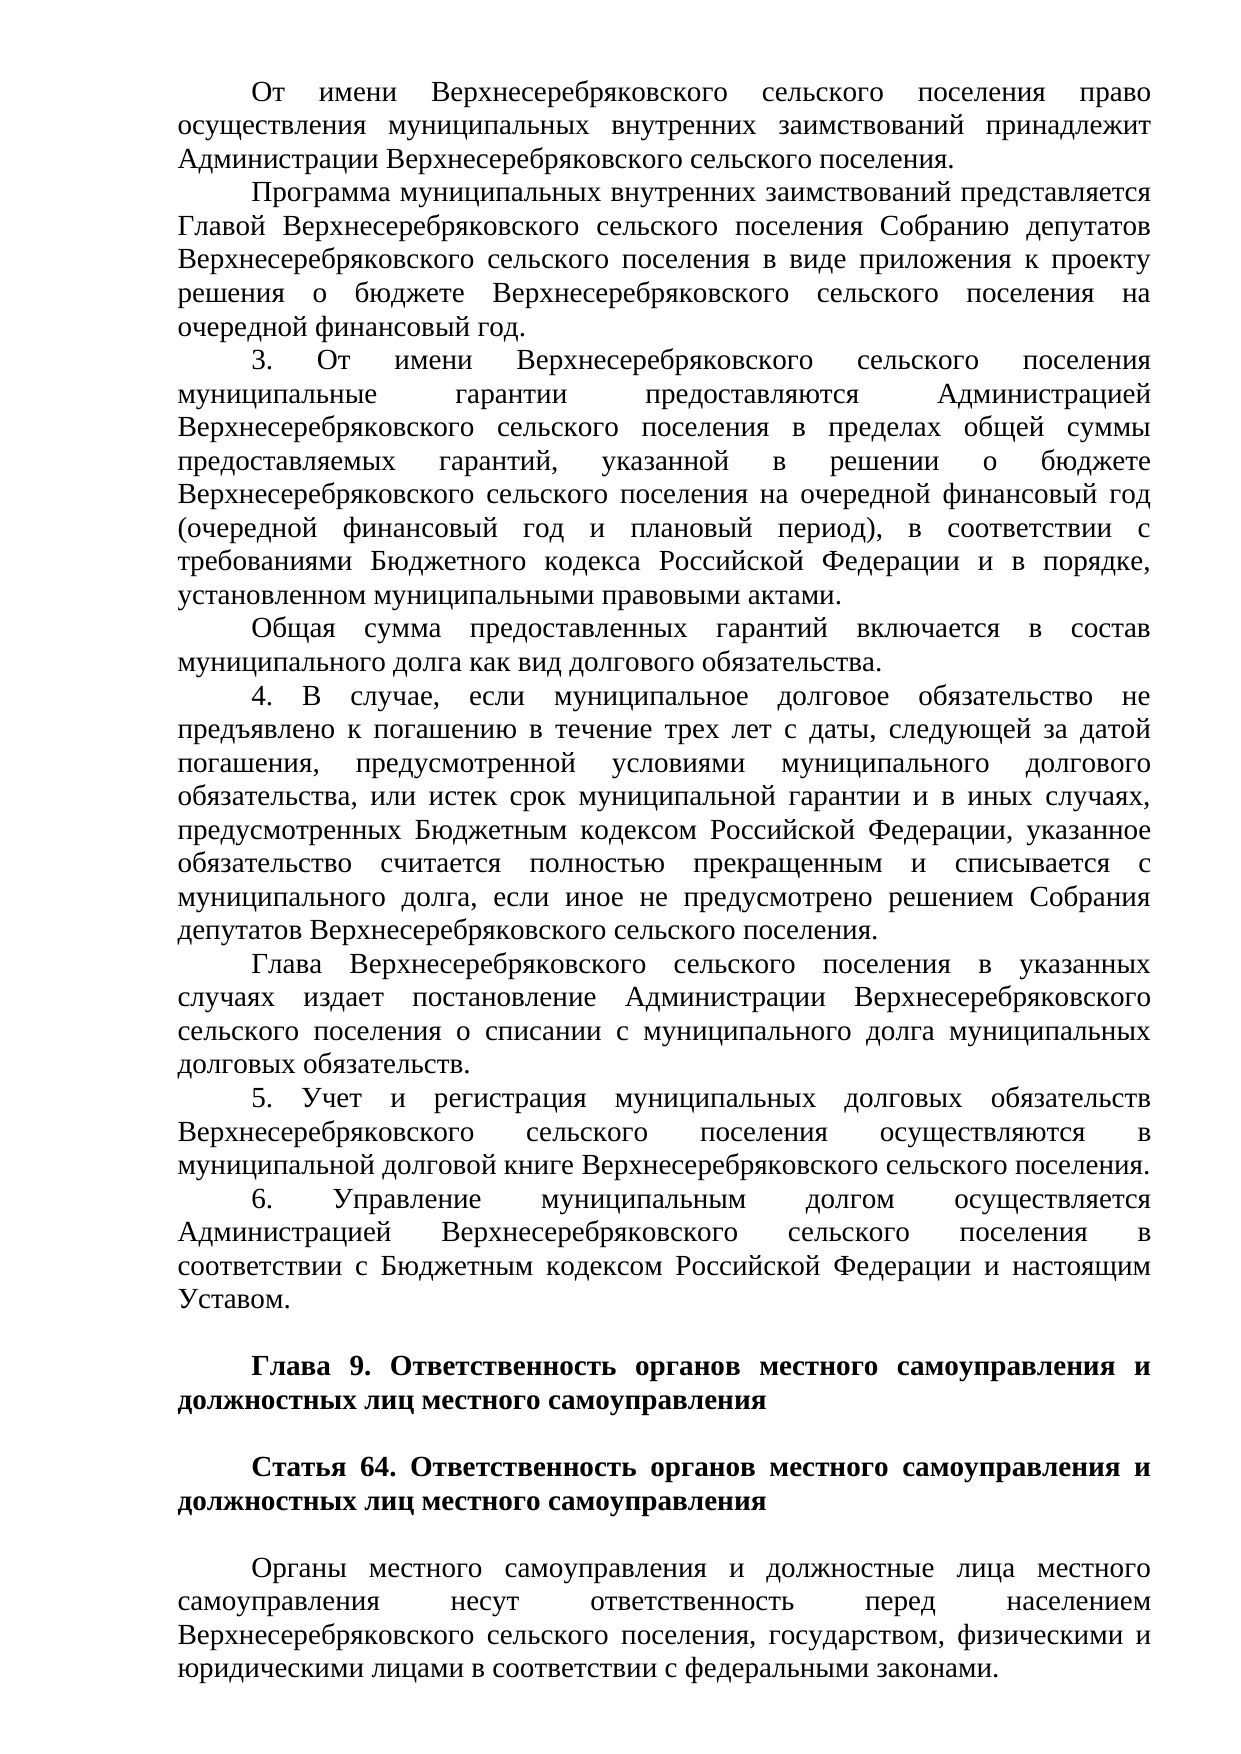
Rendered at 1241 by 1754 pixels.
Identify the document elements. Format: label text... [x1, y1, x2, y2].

text Общая сумма предоставленных гарантий включается в состав муниципального долга как вид долгового обязательства. [177, 611, 1152, 678]
text 3. От имени Верхнесеребряковского сельского поселения муниципальные гарантии предоставляются Администрацией Верхнесеребряковского сельского поселения в пределах общей суммы предоставляемых гарантий, указанной в решении о бюджете Верхнесеребряковского сельского поселения на очередной финансовый год (очередной финансовый год и плановый период), в соответствии с требованиями Бюджетного кодекса Российской Федерации и в порядке, установленном муниципальными правовыми актами. [177, 342, 1152, 611]
text Статья 64. Ответственность органов местного самоуправления и должностных лиц местного самоуправления [177, 1449, 1152, 1516]
text От имени Верхнесеребряковского сельского поселения право осуществления муниципальных внутренних заимствований принадлежит Администрации Верхнесеребряковского сельского поселения. [177, 74, 1152, 174]
text Органы местного самоуправления и должностные лица местного самоуправления несут ответственность перед населением Верхнесеребряковского сельского поселения, государством, физическими и юридическими лицами в соответствии с федеральными законами. [177, 1550, 1152, 1684]
text 6. Управление муниципальным долгом осуществляется Администрацией Верхнесеребряковского сельского поселения в соответствии с Бюджетным кодексом Российской Федерации и настоящим Уставом. [177, 1181, 1152, 1315]
text Глава 9. Ответственность органов местного самоуправления и должностных лиц местного самоуправления [177, 1348, 1152, 1416]
text 4. В случае, если муниципальное долговое обязательство не предъявлено к погашению в течение трех лет с даты, следующей за датой погашения, предусмотренной условиями муниципального долгового обязательства, или истек срок муниципальной гарантии и в иных случаях, предусмотренных Бюджетным кодексом Российской Федерации, указанное обязательство считается полностью прекращенным и списывается с муниципального долга, если иное не предусмотрено решением Собрания депутатов Верхнесеребряковского сельского поселения. [177, 678, 1152, 946]
text Глава Верхнесеребряковского сельского поселения в указанных случаях издает постановление Администрации Верхнесеребряковского сельского поселения о списании с муниципального долга муниципальных долговых обязательств. [177, 946, 1152, 1080]
text 5. Учет и регистрация муниципальных долговых обязательств Верхнесеребряковского сельского поселения осуществляются в муниципальной долговой книге Верхнесеребряковского сельского поселения. [177, 1080, 1152, 1181]
text Программа муниципальных внутренних заимствований представляется Главой Верхнесеребряковского сельского поселения Собранию депутатов Верхнесеребряковского сельского поселения в виде приложения к проекту решения о бюджете Верхнесеребряковского сельского поселения на очередной финансовый год. [177, 174, 1152, 342]
